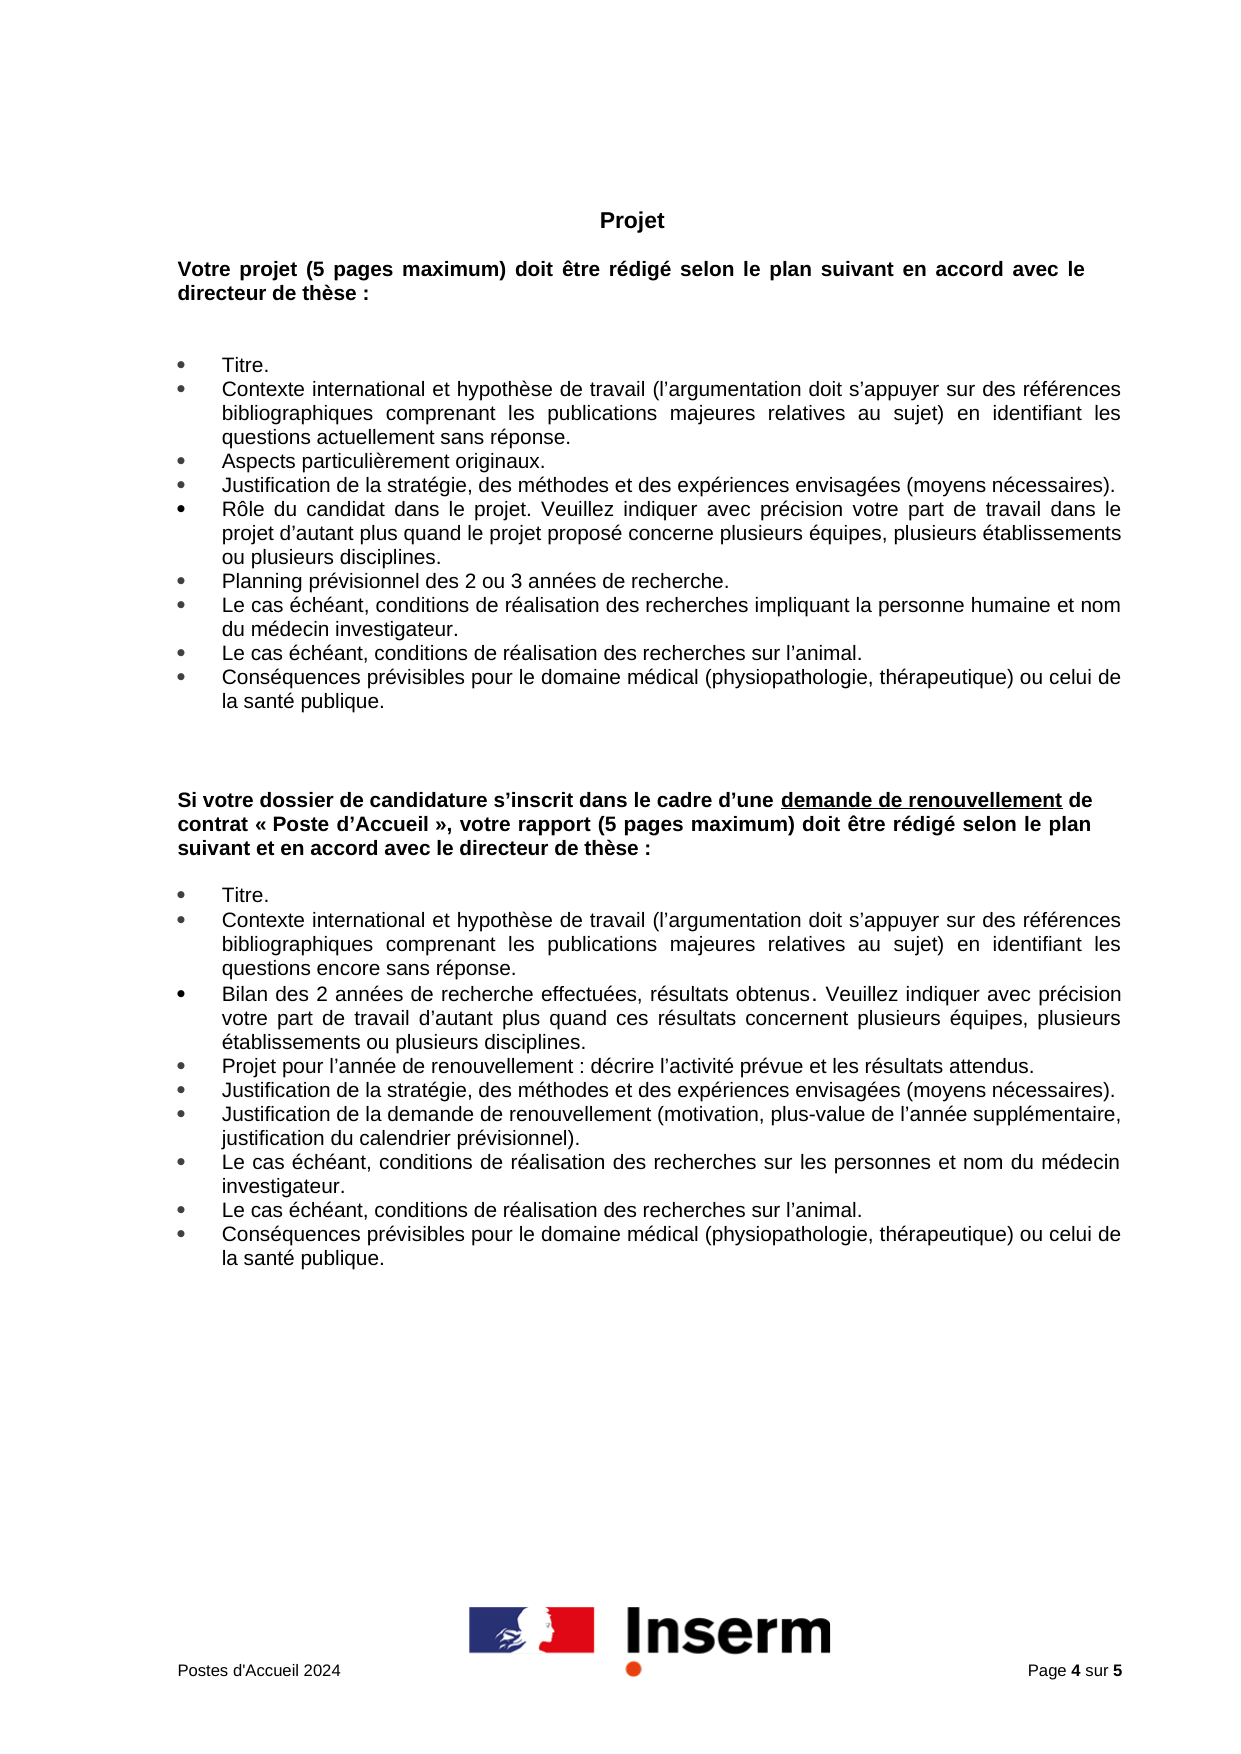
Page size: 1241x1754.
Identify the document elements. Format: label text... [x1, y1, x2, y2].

list Titre. [177, 883, 1122, 907]
text Votre projet (5 pages maximum) doit être rédigé selon le plan suivant en accord avec le directeur de thèse : [177, 257, 1087, 305]
list Rôle du candidat dans le projet. Veuillez indiquer avec précision votre part de travail dans le projet d’autant plus quand le projet proposé concerne plusieurs équipes, plusieurs établissements ou plusieurs disciplines. [177, 497, 1122, 569]
list Contexte international et hypothèse de travail (l’argumentation doit s’appuyer sur des références bibliographiques comprenant les publications majeures relatives au sujet) en identifiant les questions actuellement sans réponse. [177, 377, 1122, 449]
list Le cas échéant, conditions de réalisation des recherches sur les personnes et nom du médecin investigateur. [177, 1150, 1122, 1198]
list Le cas échéant, conditions de réalisation des recherches sur l’animal. [177, 1198, 1122, 1222]
text Si votre dossier de candidature s’inscrit dans le cadre d’une demande de renouvellement de contrat « Poste d’Accueil », votre rapport (5 pages maximum) doit être rédigé selon le plan suivant et en accord avec le directeur de thèse : [177, 787, 1093, 859]
list Conséquences prévisibles pour le domaine médical (physiopathologie, thérapeutique) ou celui de la santé publique. [177, 665, 1122, 713]
list Aspects particulièrement originaux. [177, 449, 1122, 473]
list Justification de la stratégie, des méthodes et des expériences envisagées (moyens nécessaires). [177, 1078, 1122, 1102]
list Justification de la demande de renouvellement (motivation, plus-value de l’année supplémentaire, justification du calendrier prévisionnel). [177, 1102, 1122, 1150]
list Projet pour l’année de renouvellement : décrire l’activité prévue et les résultats attendus. [177, 1054, 1122, 1078]
list Le cas échéant, conditions de réalisation des recherches sur l’animal. [177, 641, 1122, 665]
picture [469, 1607, 831, 1677]
list Contexte international et hypothèse de travail (l’argumentation doit s’appuyer sur des références bibliographiques comprenant les publications majeures relatives au sujet) en identifiant les questions encore sans réponse. [177, 907, 1122, 979]
list Bilan des 2 années de recherche effectuées, résultats obtenus. Veuillez indiquer avec précision votre part de travail d’autant plus quand ces résultats concernent plusieurs équipes, plusieurs établissements ou plusieurs disciplines. [177, 979, 1122, 1054]
list Titre. [177, 353, 1122, 377]
list Le cas échéant, conditions de réalisation des recherches impliquant la personne humaine et nom du médecin investigateur. [177, 593, 1122, 641]
list Planning prévisionnel des 2 ou 3 années de recherche. [177, 569, 1122, 593]
list Justification de la stratégie, des méthodes et des expériences envisagées (moyens nécessaires). [177, 473, 1122, 497]
text Projet [177, 207, 1087, 233]
list Conséquences prévisibles pour le domaine médical (physiopathologie, thérapeutique) ou celui de la santé publique. [177, 1222, 1122, 1270]
